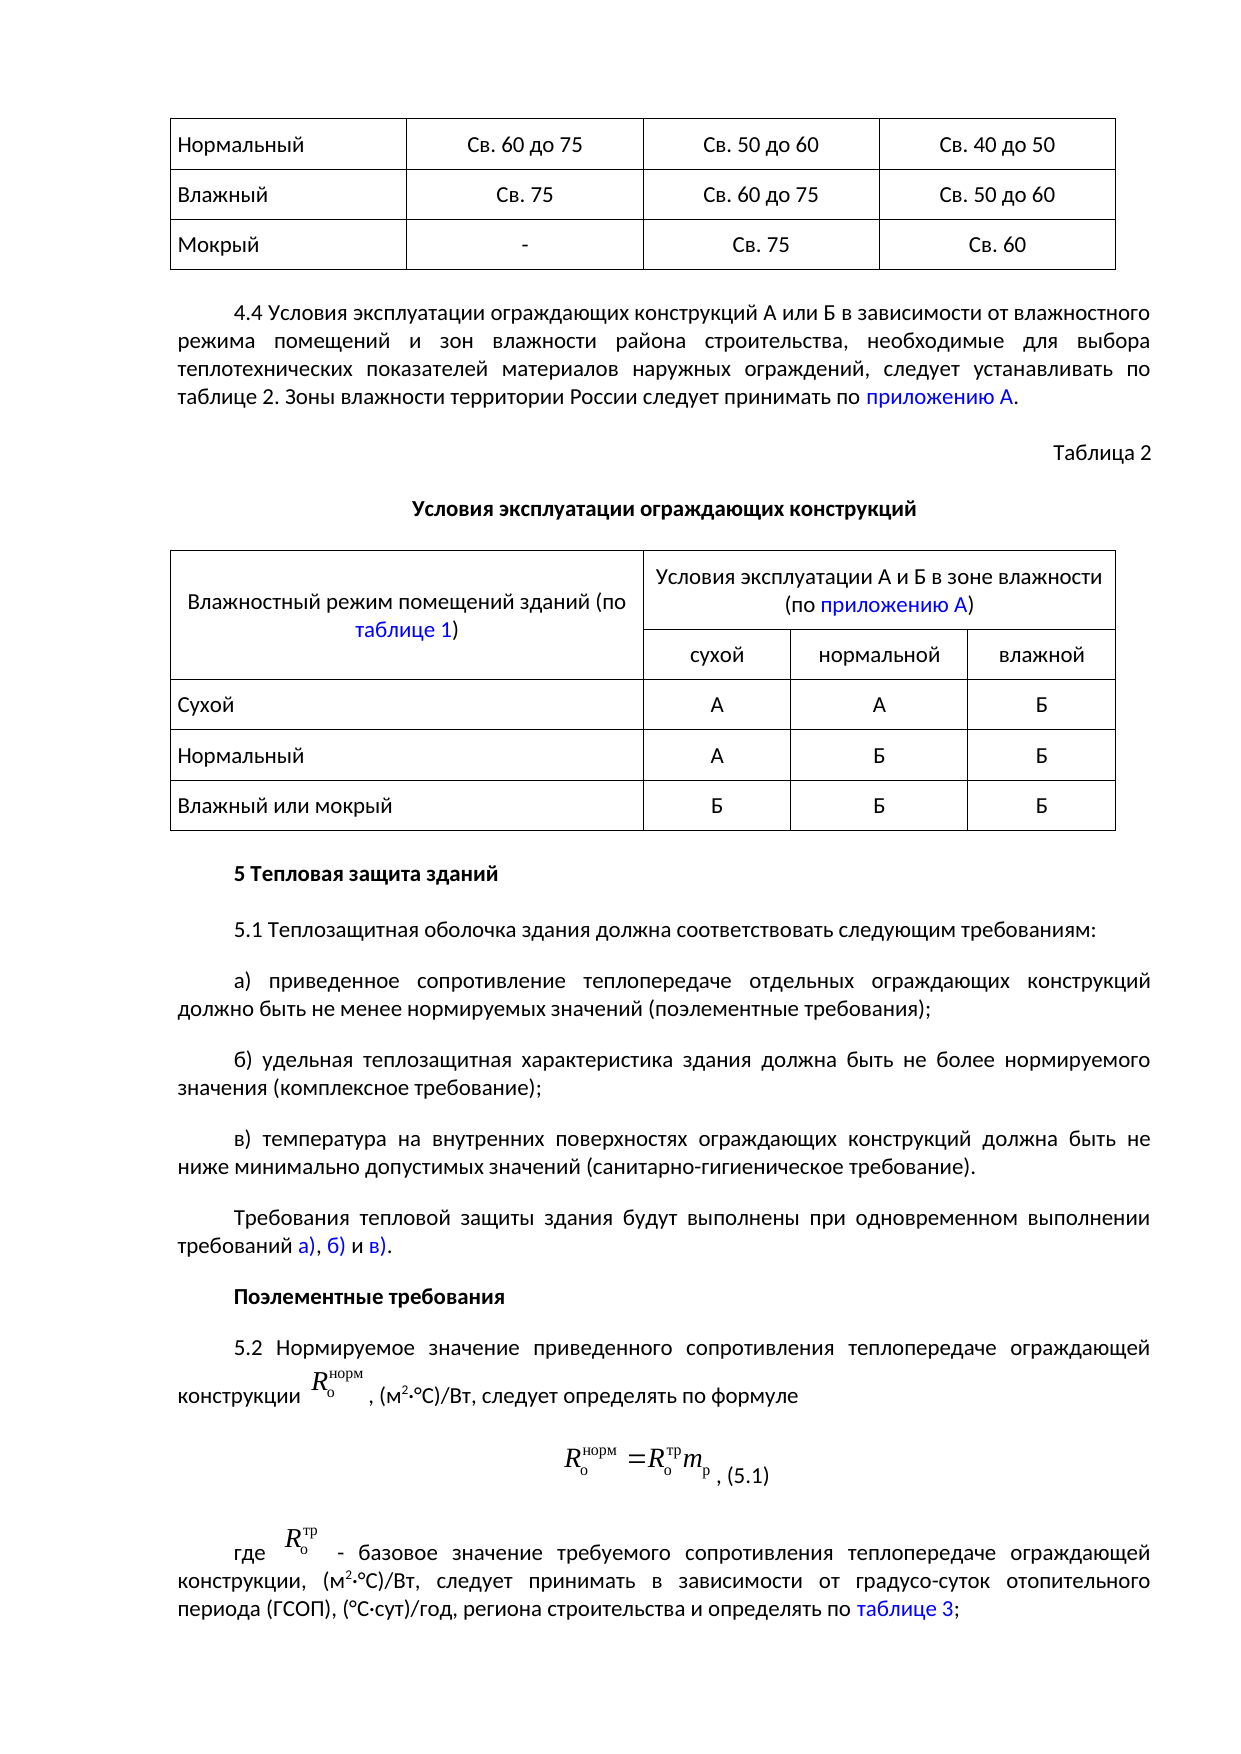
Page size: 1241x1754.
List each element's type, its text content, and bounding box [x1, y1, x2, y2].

text , (5.1) [177, 1437, 1152, 1490]
table_cell Нормальный [171, 119, 406, 168]
title 5 Тепловая защита зданий [177, 859, 1152, 887]
table_cell влажной [968, 630, 1115, 679]
table_cell Влажный [171, 170, 406, 219]
table_header Влажностный режим помещений зданий (по таблице 1) [171, 551, 643, 679]
table_cell сухой [644, 630, 790, 679]
table_cell Б [791, 781, 967, 830]
table_cell Сухой [171, 680, 643, 729]
text Поэлементные требования [177, 1282, 1152, 1310]
table_cell Б [791, 730, 967, 779]
table_cell Влажный или мокрый [171, 781, 643, 830]
table_cell Б [968, 680, 1115, 729]
table_cell нормальной [791, 630, 967, 679]
table_cell Св. 60 до 75 [644, 170, 879, 219]
table_cell Мокрый [171, 220, 406, 269]
table_header Условия эксплуатации А и Б в зоне влажности (по приложению А) [644, 551, 1115, 629]
table_cell Св. 75 [407, 170, 643, 219]
table_cell Св. 40 до 50 [880, 119, 1115, 168]
text 5.2 Нормируемое значение приведенного сопротивления теплопередаче ограждающей конструкции , (м2·°C)/Вт, следует определять по формуле [177, 1333, 1152, 1409]
table_cell А [644, 730, 790, 779]
table_cell Св. 60 до 75 [407, 119, 643, 168]
text б) удельная теплозащитная характеристика здания должна быть не более нормируемого значения (комплексное требование); [177, 1045, 1152, 1101]
table_cell Св. 50 до 60 [880, 170, 1115, 219]
table_cell А [644, 680, 790, 729]
table_cell Св. 60 [880, 220, 1115, 269]
text где - базовое значение требуемого сопротивления теплопередаче ограждающей конструкции, (м2·°C)/Вт, следует принимать в зависимости от градусо-суток отопительного периода (ГСОП), (°C·сут)/год, региона строительства и определять по таблице 3; [177, 1518, 1152, 1622]
text Таблица 2 [177, 438, 1152, 466]
table_cell Б [644, 781, 790, 830]
table_cell Нормальный [171, 730, 643, 779]
text 5.1 Теплозащитная оболочка здания должна соответствовать следующим требованиям: [177, 915, 1152, 943]
text в) температура на внутренних поверхностях ограждающих конструкций должна быть не ниже минимально допустимых значений (санитарно-гигиеническое требование). [177, 1124, 1152, 1180]
table_cell Св. 75 [644, 220, 879, 269]
text а) приведенное сопротивление теплопередаче отдельных ограждающих конструкций должно быть не менее нормируемых значений (поэлементные требования); [177, 966, 1152, 1022]
text Условия эксплуатации ограждающих конструкций [177, 494, 1152, 522]
table_cell Б [968, 781, 1115, 830]
text Требования тепловой защиты здания будут выполнены при одновременном выполнении требований а), б) и в). [177, 1203, 1152, 1259]
text 4.4 Условия эксплуатации ограждающих конструкций А или Б в зависимости от влажностного режима помещений и зон влажности района строительства, необходимые для выбора теплотехнических показателей материалов наружных ограждений, следует устанавливать по таблице 2. Зоны влажности территории России следует принимать по приложению А. [177, 298, 1152, 410]
table_cell Св. 50 до 60 [644, 119, 879, 168]
table_cell Б [968, 730, 1115, 779]
table_cell А [791, 680, 967, 729]
table_cell - [407, 220, 643, 269]
